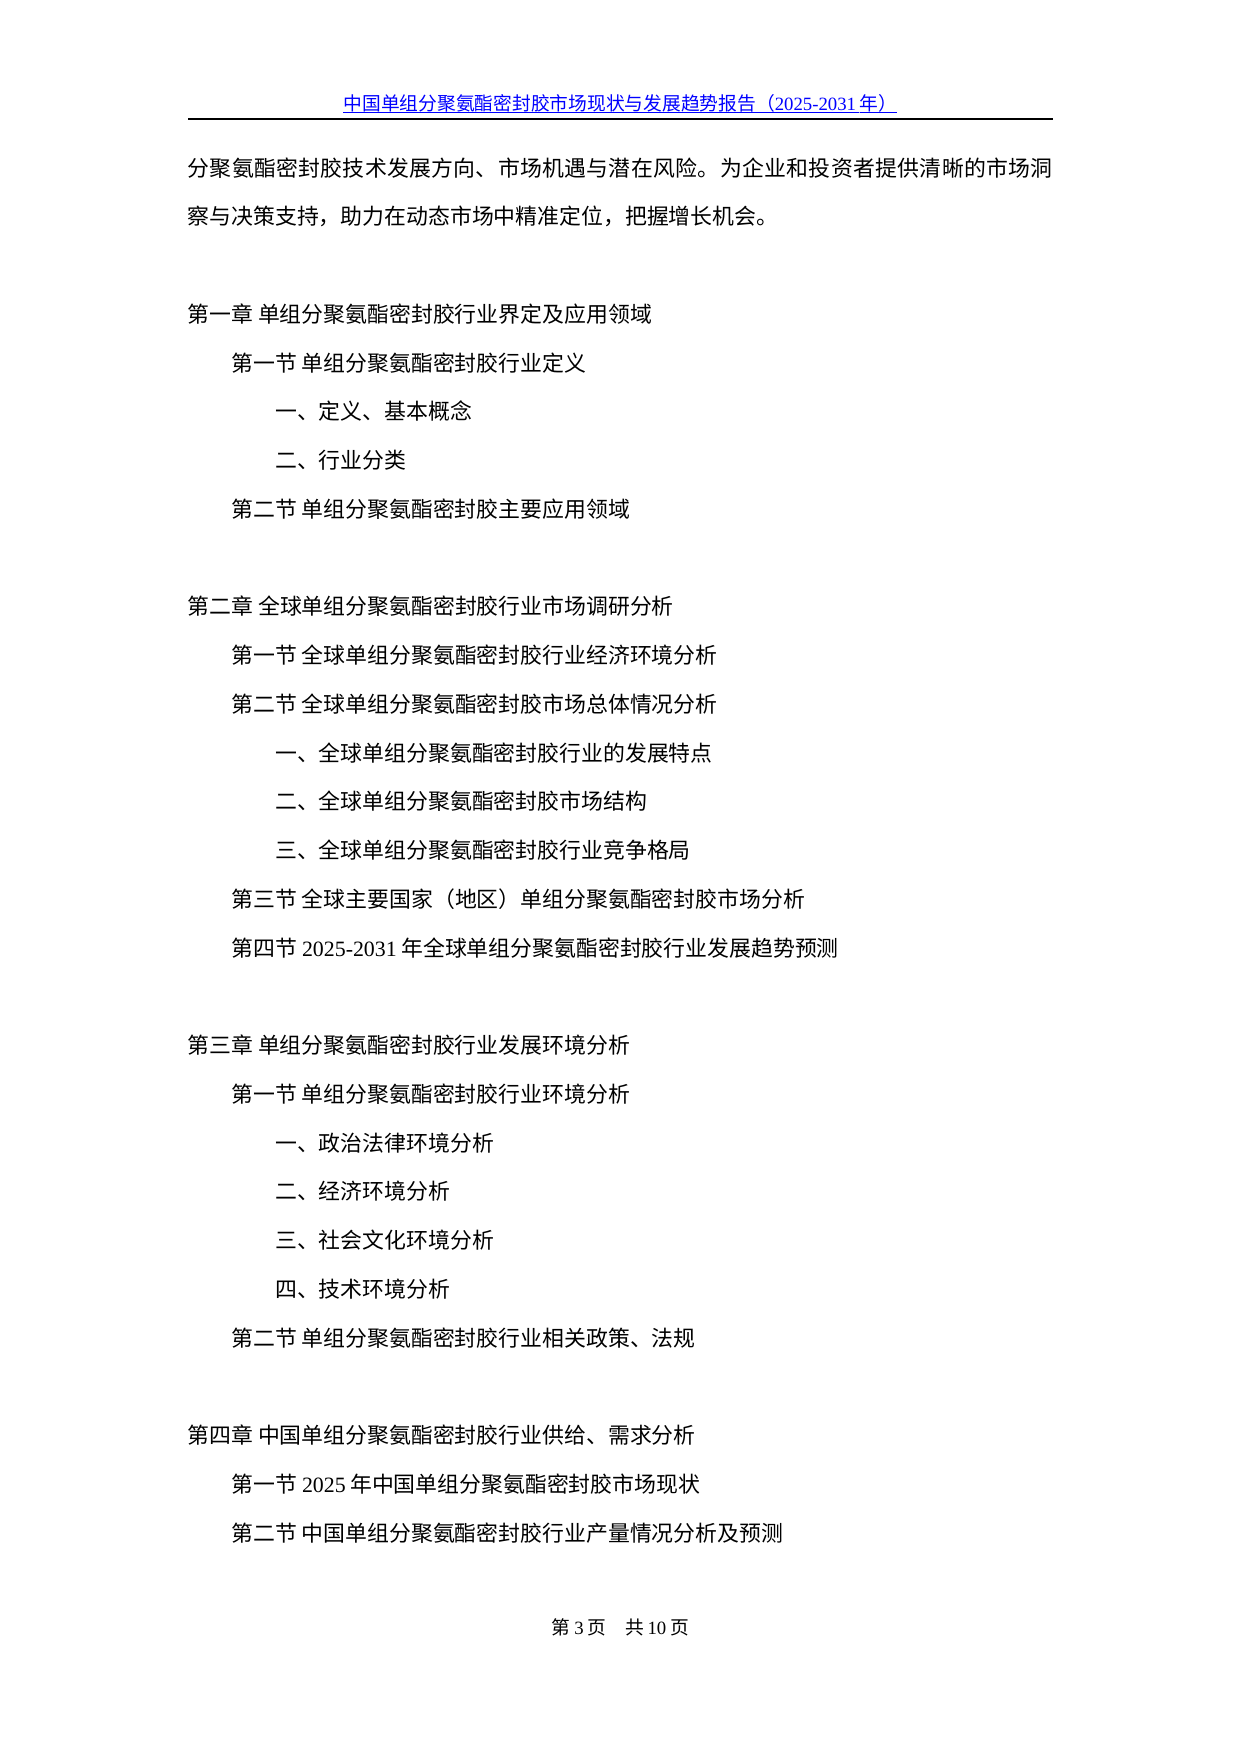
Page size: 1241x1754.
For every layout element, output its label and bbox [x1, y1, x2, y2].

text [187, 150, 1053, 1548]
